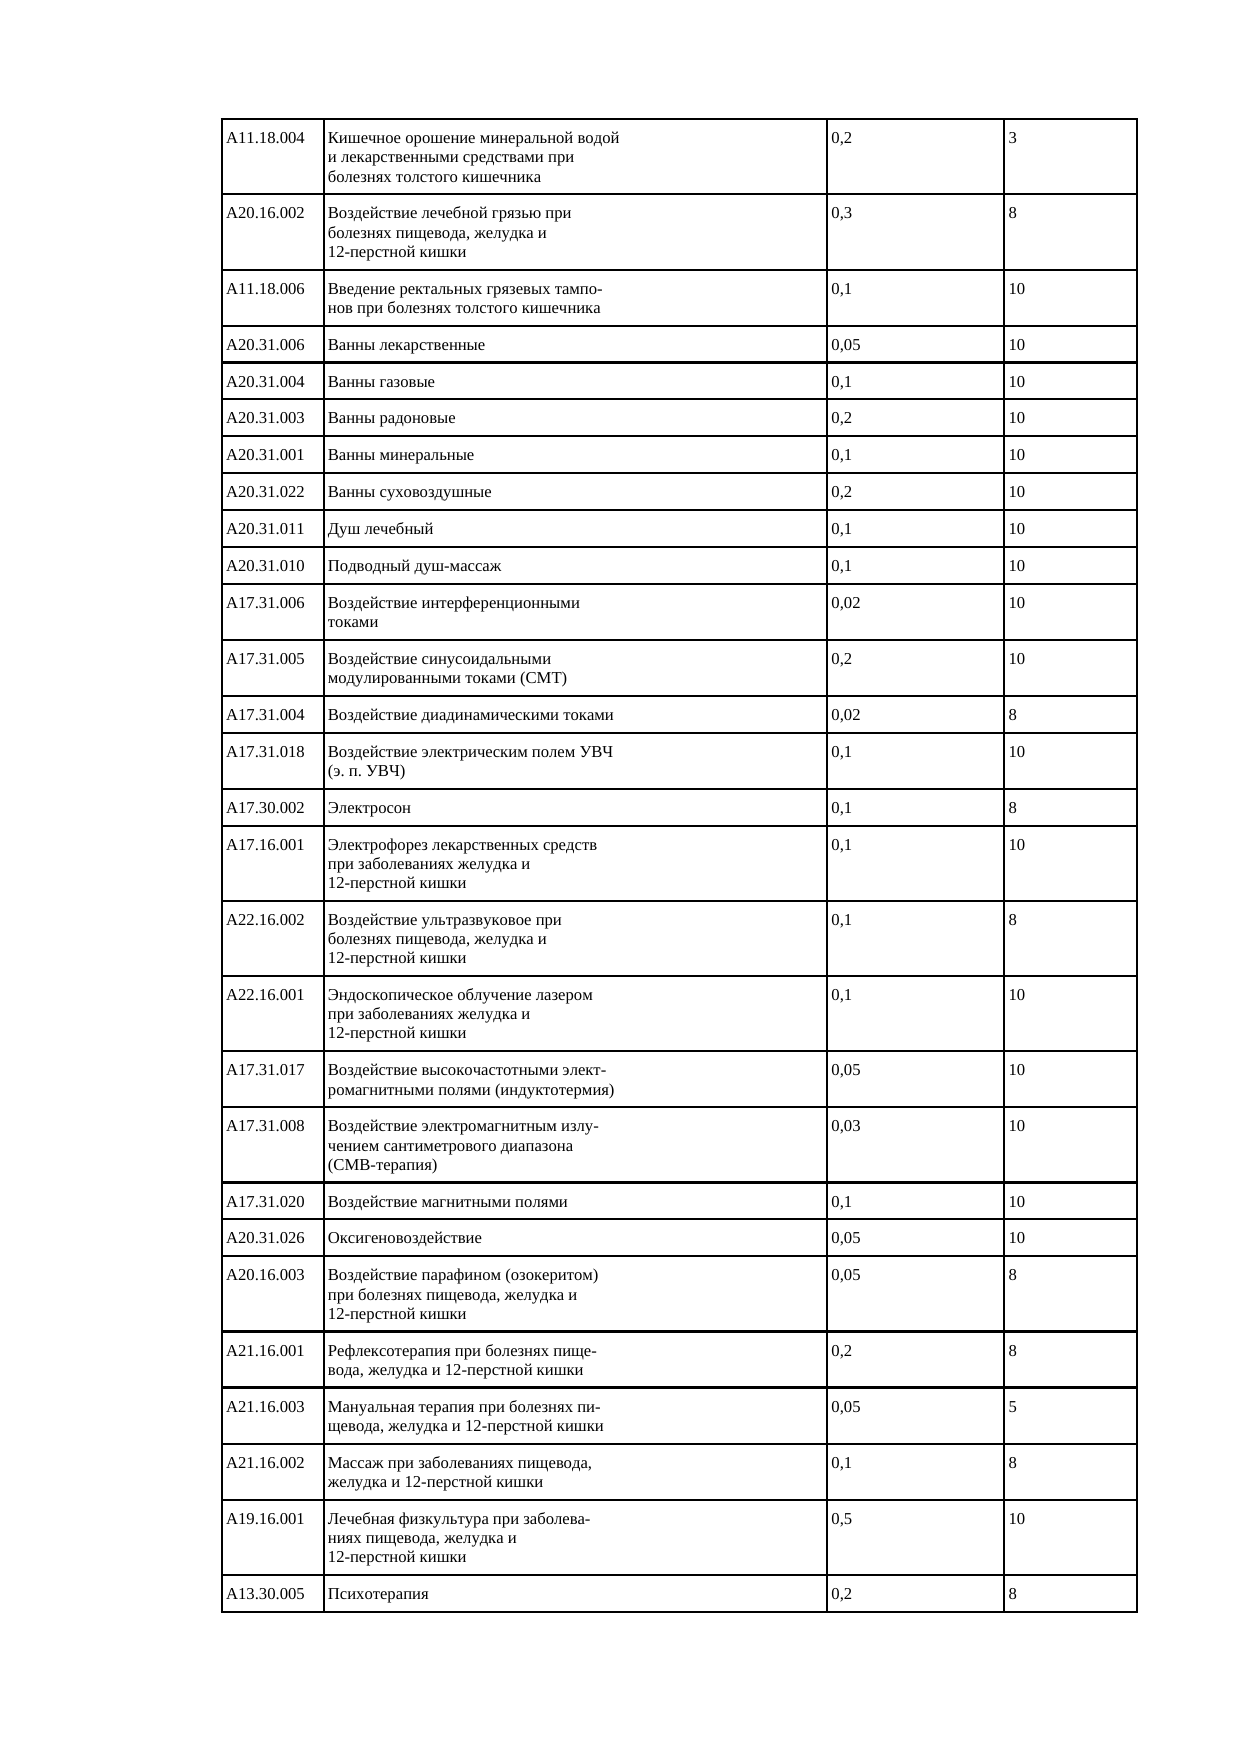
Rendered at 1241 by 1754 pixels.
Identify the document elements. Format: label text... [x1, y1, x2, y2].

table_cell А21.16.001 [223, 1333, 323, 1386]
table_cell Введение ректальных грязевых тампо- нов при болезнях толстого кишечника [325, 271, 826, 324]
table_cell 10 [1005, 327, 1136, 361]
table_cell А17.31.020 [223, 1184, 323, 1218]
table_cell 0,03 [828, 1108, 1003, 1181]
table_cell Ванны газовые [325, 364, 826, 398]
table_cell 0,05 [828, 327, 1003, 361]
table_cell 0,1 [828, 437, 1003, 472]
table_cell 10 [1005, 1108, 1136, 1181]
table_cell 8 [1005, 1445, 1136, 1498]
table_cell 10 [1005, 548, 1136, 583]
table_cell 0,05 [828, 1257, 1003, 1330]
table_cell А20.31.001 [223, 437, 323, 472]
table_cell А20.31.004 [223, 364, 323, 398]
table_cell А22.16.002 [223, 902, 323, 975]
table_cell А17.30.002 [223, 790, 323, 824]
table_cell 10 [1005, 1220, 1136, 1255]
table_cell 0,1 [828, 1445, 1003, 1498]
table_cell 10 [1005, 734, 1136, 788]
table_cell 5 [1005, 1389, 1136, 1442]
table_cell А20.31.011 [223, 511, 323, 546]
table_cell 8 [1005, 1257, 1136, 1330]
table_cell 0,2 [828, 1333, 1003, 1386]
table_cell Воздействие магнитными полями [325, 1184, 826, 1218]
table_cell А22.16.001 [223, 977, 323, 1050]
table_cell А20.31.022 [223, 474, 323, 509]
table_cell 10 [1005, 474, 1136, 509]
table_cell 8 [1005, 902, 1136, 975]
table_cell 0,1 [828, 790, 1003, 824]
table_cell 10 [1005, 977, 1136, 1050]
table_cell 0,1 [828, 827, 1003, 900]
table_cell А19.16.001 [223, 1501, 323, 1574]
table_cell 0,1 [828, 977, 1003, 1050]
table_cell А17.31.006 [223, 585, 323, 639]
table_cell А20.31.003 [223, 400, 323, 435]
table_cell 0,2 [828, 400, 1003, 435]
table_cell Воздействие диадинамическими токами [325, 697, 826, 732]
table_cell Воздействие лечебной грязью при болезнях пищевода, желудка и 12-перстной кишки [325, 195, 826, 268]
table_cell Ванны суховоздушные [325, 474, 826, 509]
table_cell Кишечное орошение минеральной водой и лекарственными средствами при болезнях толстого кишечника [325, 120, 826, 193]
table_cell А17.31.004 [223, 697, 323, 732]
table_cell А11.18.004 [223, 120, 323, 193]
table_cell 0,1 [828, 1184, 1003, 1218]
table_cell 10 [1005, 585, 1136, 639]
table_cell 8 [1005, 195, 1136, 268]
table_cell 8 [1005, 697, 1136, 732]
table_cell А20.16.003 [223, 1257, 323, 1330]
table_cell Воздействие электрическим полем УВЧ (э. п. УВЧ) [325, 734, 826, 788]
table_cell Массаж при заболеваниях пищевода, желудка и 12-перстной кишки [325, 1445, 826, 1498]
table_cell А21.16.003 [223, 1389, 323, 1442]
table_cell Лечебная физкультура при заболева- ниях пищевода, желудка и 12-перстной кишки [325, 1501, 826, 1574]
table_cell 0,05 [828, 1389, 1003, 1442]
table_cell 10 [1005, 271, 1136, 324]
table_cell 0,1 [828, 364, 1003, 398]
table_cell 0,05 [828, 1220, 1003, 1255]
table_cell Душ лечебный [325, 511, 826, 546]
table_cell А17.31.018 [223, 734, 323, 788]
table_cell Подводный душ-массаж [325, 548, 826, 583]
table_cell А17.31.008 [223, 1108, 323, 1181]
table_cell Эндоскопическое облучение лазером при заболеваниях желудка и 12-перстной кишки [325, 977, 826, 1050]
table_cell 0,1 [828, 734, 1003, 788]
table_cell А20.31.006 [223, 327, 323, 361]
table_cell Ванны минеральные [325, 437, 826, 472]
table_cell 8 [1005, 1576, 1136, 1611]
table_cell 10 [1005, 511, 1136, 546]
table_cell Рефлексотерапия при болезнях пище- вода, желудка и 12-перстной кишки [325, 1333, 826, 1386]
table_cell А17.16.001 [223, 827, 323, 900]
table_cell 0,1 [828, 271, 1003, 324]
table_cell 10 [1005, 827, 1136, 900]
table_cell 0,1 [828, 548, 1003, 583]
table_cell Воздействие синусоидальными модулированными токами (СМТ) [325, 641, 826, 695]
table_cell 10 [1005, 437, 1136, 472]
table_cell Мануальная терапия при болезнях пи- щевода, желудка и 12-перстной кишки [325, 1389, 826, 1442]
table_cell 0,2 [828, 120, 1003, 193]
table_cell 10 [1005, 364, 1136, 398]
table_cell А17.31.017 [223, 1052, 323, 1106]
table_cell 10 [1005, 1501, 1136, 1574]
table_cell 10 [1005, 400, 1136, 435]
table_cell 0,3 [828, 195, 1003, 268]
table_cell 0,2 [828, 474, 1003, 509]
table_cell 10 [1005, 1052, 1136, 1106]
table_cell 0,1 [828, 511, 1003, 546]
table_cell А11.18.006 [223, 271, 323, 324]
table_cell Воздействие ультразвуковое при болезнях пищевода, желудка и 12-перстной кишки [325, 902, 826, 975]
table_cell А21.16.002 [223, 1445, 323, 1498]
table_cell 0,1 [828, 902, 1003, 975]
table_cell 0,2 [828, 641, 1003, 695]
table_cell 8 [1005, 790, 1136, 824]
table_cell 0,2 [828, 1576, 1003, 1611]
table_cell 0,05 [828, 1052, 1003, 1106]
table_cell Воздействие интерференционными токами [325, 585, 826, 639]
table_cell Воздействие парафином (озокеритом) при болезнях пищевода, желудка и 12-перстной кишки [325, 1257, 826, 1330]
table_cell 8 [1005, 1333, 1136, 1386]
table_cell Оксигеновоздействие [325, 1220, 826, 1255]
table_cell А20.31.026 [223, 1220, 323, 1255]
table_cell Ванны радоновые [325, 400, 826, 435]
table_cell А20.31.010 [223, 548, 323, 583]
table_cell 10 [1005, 1184, 1136, 1218]
table_cell 0,5 [828, 1501, 1003, 1574]
table_cell 0,02 [828, 697, 1003, 732]
table_cell Электрофорез лекарственных средств при заболеваниях желудка и 12-перстной кишки [325, 827, 826, 900]
table_cell А13.30.005 [223, 1576, 323, 1611]
table_cell А17.31.005 [223, 641, 323, 695]
table_cell 10 [1005, 641, 1136, 695]
table_cell Электросон [325, 790, 826, 824]
table_cell А20.16.002 [223, 195, 323, 268]
table_cell Ванны лекарственные [325, 327, 826, 361]
table_cell 3 [1005, 120, 1136, 193]
table_cell 0,02 [828, 585, 1003, 639]
table_cell Психотерапия [325, 1576, 826, 1611]
table_cell Воздействие высокочастотными элект- ромагнитными полями (индуктотермия) [325, 1052, 826, 1106]
table_cell Воздействие электромагнитным излу- чением сантиметрового диапазона (СМВ-терапия) [325, 1108, 826, 1181]
